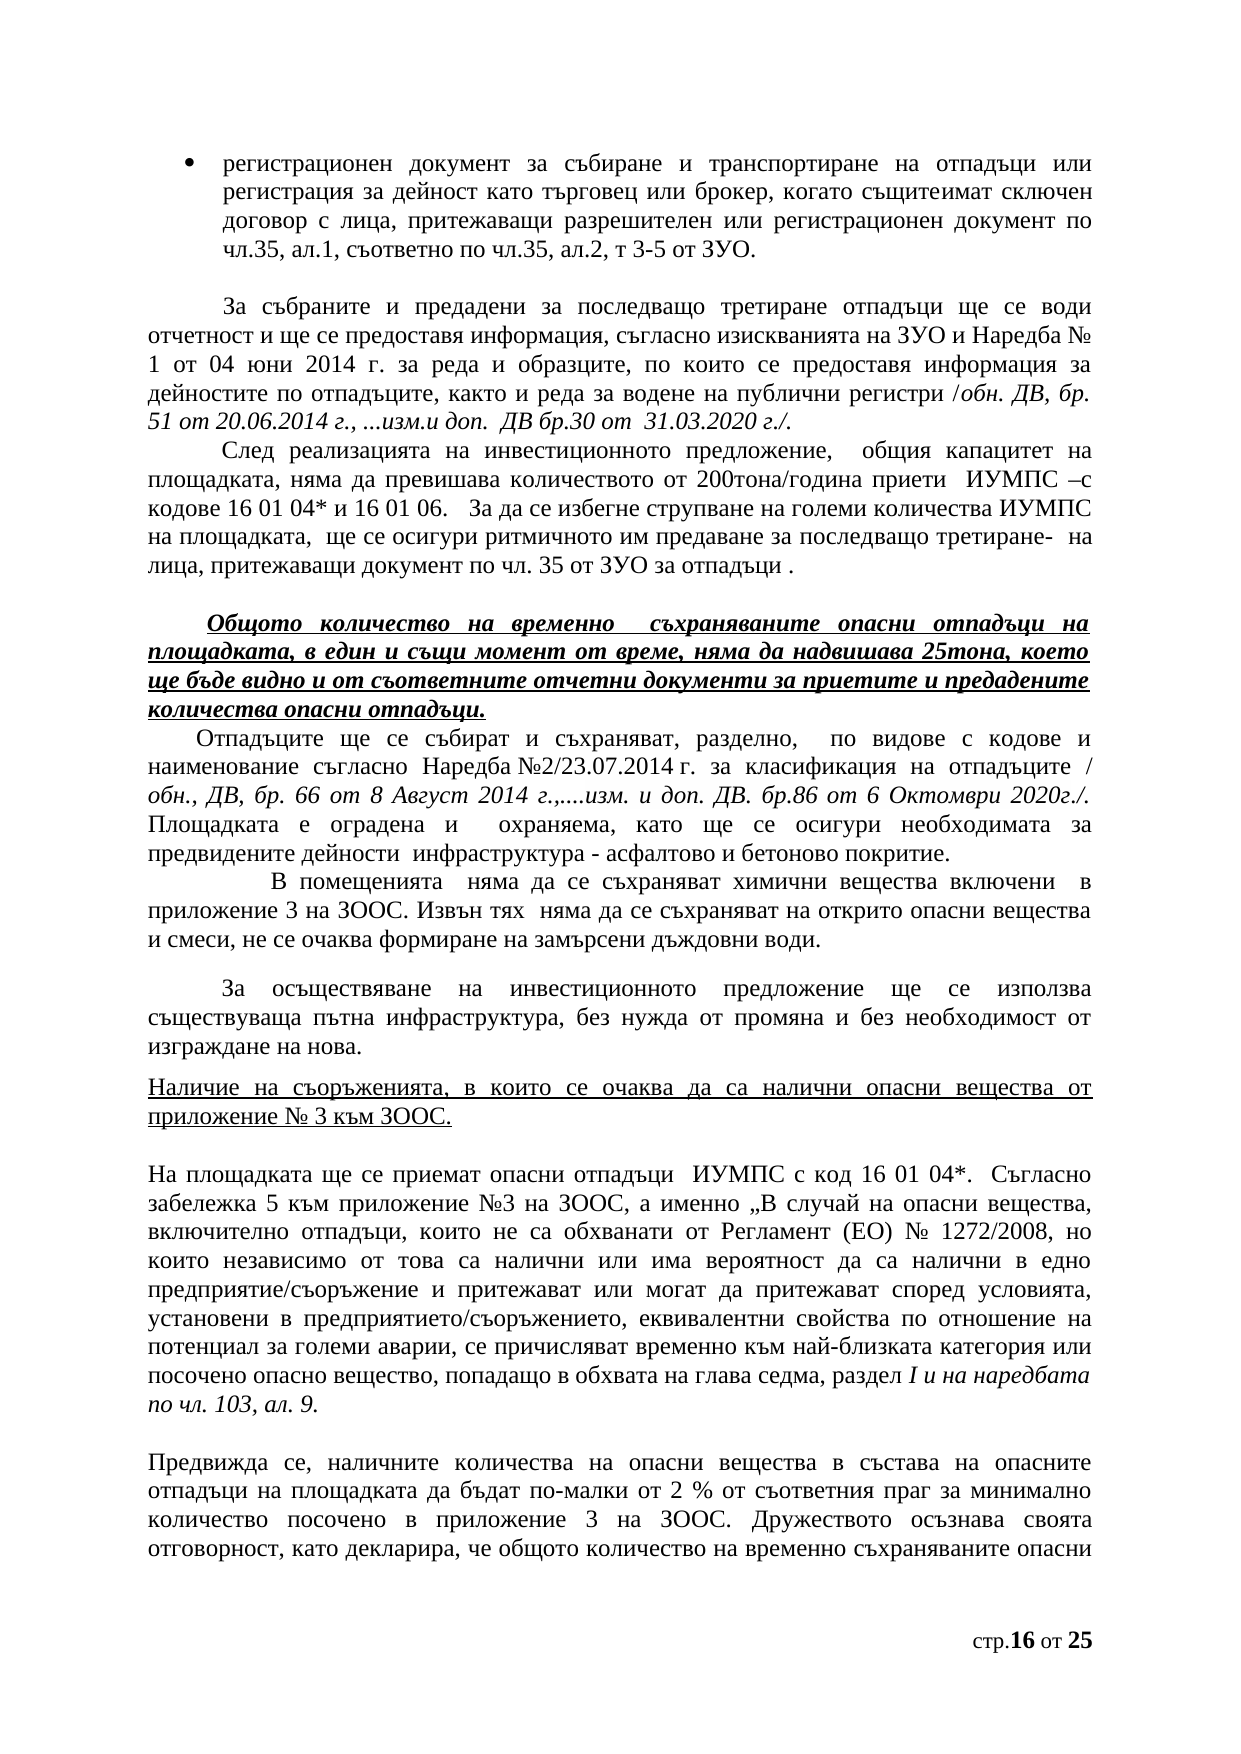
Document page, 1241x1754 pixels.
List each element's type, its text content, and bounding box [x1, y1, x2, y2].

text Наличие на съоръженията, в които се очаква да са налични опасни вещества от приложение № 3 към ЗООС. [148, 1099, 1093, 1130]
text На площадката ще се приемат опасни отпадъци ИУМПС с код 16 01 04*. Съгласно забележка 5 към приложение №3 на ЗООС, а именно „В случай на опасни вещества, включително отпадъци, които не са обхванати от Регламент (ЕО) № 1272/2008, но които независимо от това са налични или има вероятност да са налични в едно предприятие/съоръжение и притежават или могат да притежават според условията, установени в предприятието/съоръжението, еквивалентни свойства по отношение на потенциал за големи аварии, се причисляват временно към най-близката категория или посочено опасно вещество, попадащо в обхвата на глава седма, раздел I и на наредбата по чл. 103, ал. 9. [148, 1159, 1093, 1418]
text В помещенията няма да се съхраняват химични вещества включени в приложение 3 на ЗООС. Извън тях няма да се съхраняват на открито опасни вещества и смеси, не се очаква формиране на замърсени дъждовни води. [148, 866, 1093, 953]
text За събраните и предадени за последващо третиране отпадъци ще се води отчетност и ще се предоставя информация, съгласно изискванията на ЗУО и Наредба № 1 от 04 юни 2014 г. за реда и образците, по които се предоставя информация за дейностите по отпадъците, както и реда за водене на публични регистри /обн. ДВ, бр. 51 от 20.06.2014 г., ...изм.и доп. ДВ бр.30 от 31.03.2020 г./. [148, 291, 1093, 435]
text След реализацията на инвестиционното предложение, общия капацитет на площадката, няма да превишава количеството от 200тона/година приети ИУМПС –с кодове 16 01 04* и 16 01 06. За да се избегне струпване на големи количества ИУМПС на площадката, ще се осигури ритмичното им предаване за последващо третиране- на лица, притежаващи документ по чл. 35 от ЗУО за отпадъци . [148, 435, 1093, 579]
list регистрационен документ за събиране и транспортиране на отпадъци или регистрация за дейност като търговец или брокер, когато същитеимат сключен договор с лица, притежаващи разрешителен или регистрационен документ по чл.35, ал.1, съответно по чл.35, ал.2, т 3-5 от ЗУО. [185, 148, 1093, 263]
text Наличие на съоръженията, в които се очаква да са налични опасни вещества от приложение № 3 към ЗООС. [148, 1072, 1093, 1097]
text Общото количество на временно съхраняваните опасни отпадъци на площадката, в един и същи момент от време, няма да надвишава 25тона, което ще бъде видно и от съответните отчетни документи за приетите и предадените количества опасни отпадъци. [148, 608, 1093, 723]
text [148, 1447, 1093, 1562]
text За осъществяване на инвестиционното предложение ще се използва съществуваща пътна инфраструктура, без нужда от промяна и без необходимост от изграждане на нова. [148, 973, 1093, 1060]
text Отпадъците ще се събират и съхраняват, разделно, по видове с кодове и наименование съгласно Наредба №2/23.07.2014 г. за класификация на отпадъците / обн., ДВ, бр. 66 от 8 Август 2014 г.,....изм. и доп. ДВ. бр.86 от 6 Октомври 2020г./. Площадката е оградена и охраняема, като ще се осигури необходимата за предвидените дейности инфраструктура - асфалтово и бетоново покритие. [148, 723, 1093, 866]
